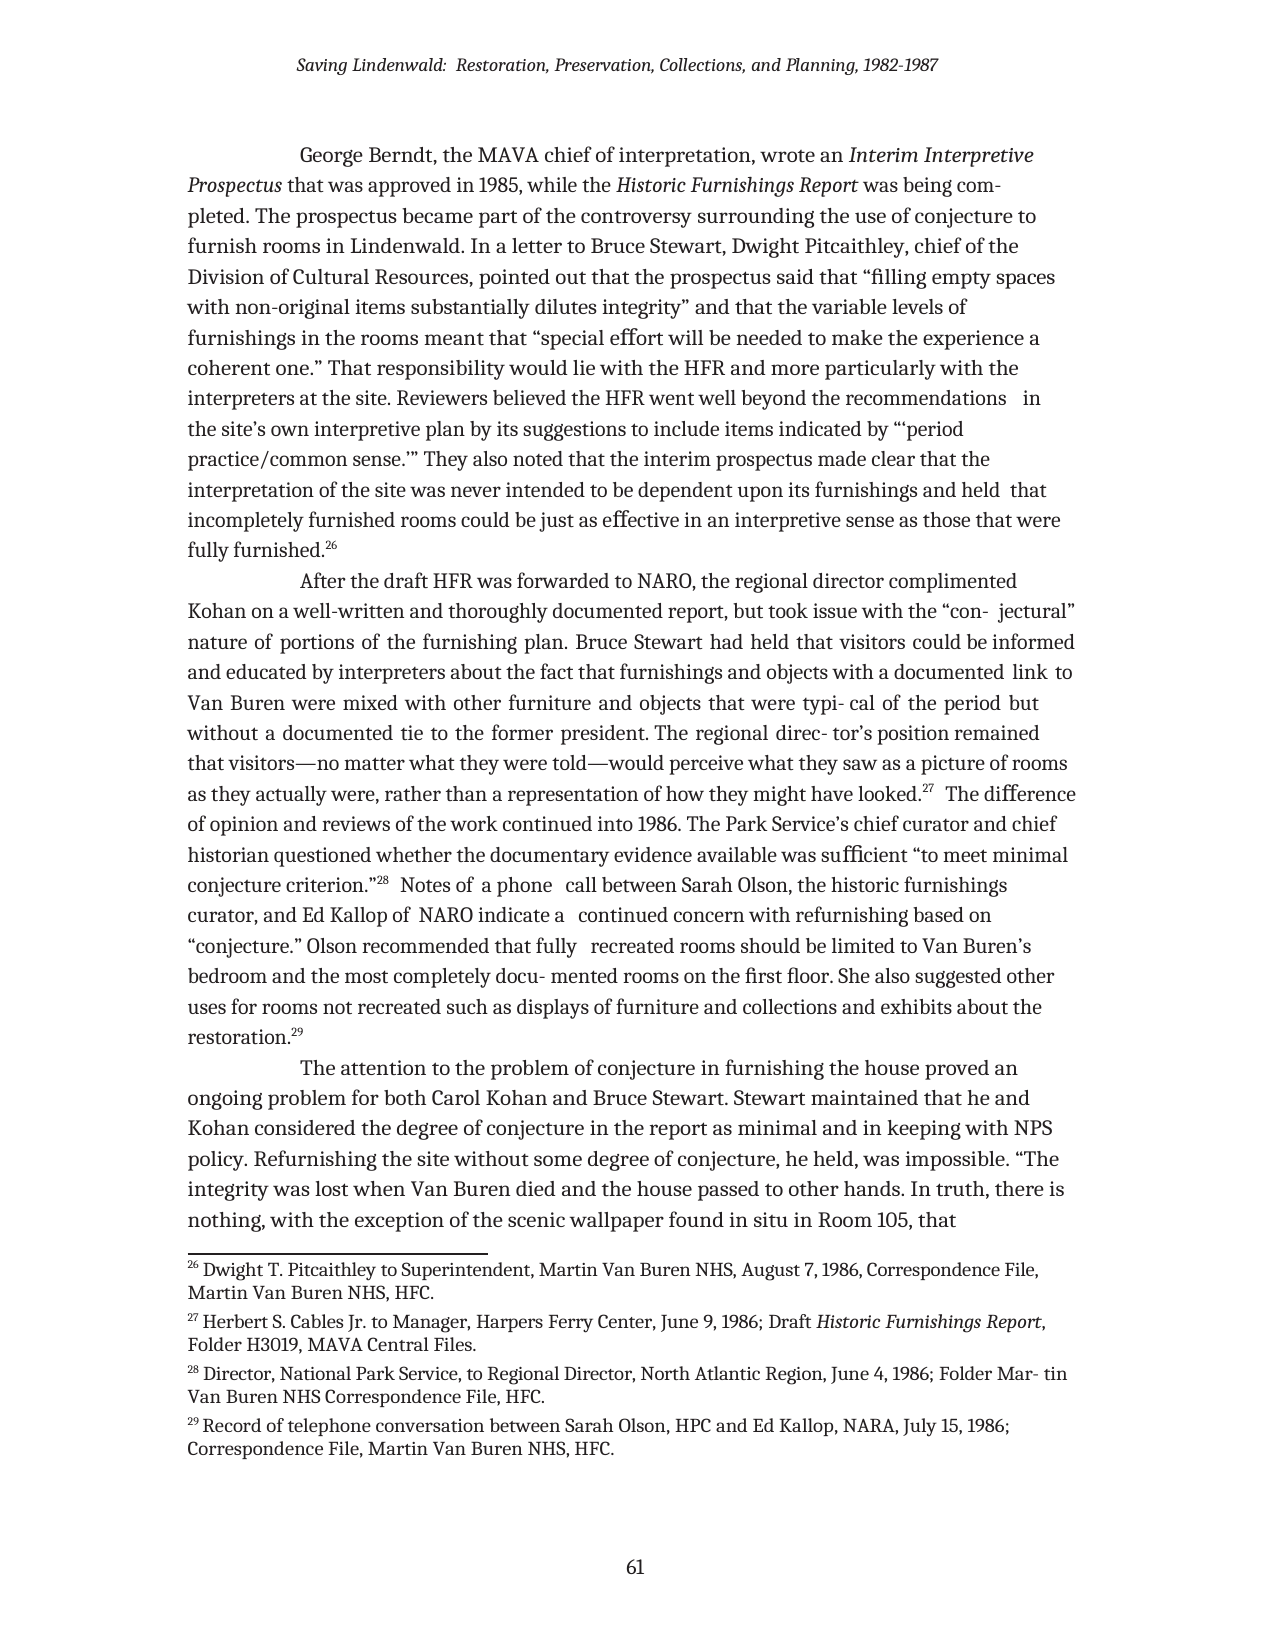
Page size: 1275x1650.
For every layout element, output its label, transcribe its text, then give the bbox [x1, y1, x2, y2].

text 28 Director, National Park Service, to Regional Director, North Atlantic Region, June 4, 1986; Folder Mar- tin Van Buren NHS Correspondence File, HFC. [187, 1363, 1088, 1408]
text George Berndt, the MAVA chief of interpretation, wrote an Interim Interpretive Prospectus that was approved in 1985, while the Historic Furnishings Report was being com- pleted. The prospectus became part of the controversy surrounding the use of conjecture to furnish rooms in Lindenwald. In a letter to Bruce Stewart, Dwight Pitcaithley, chief of the Division of Cultural Resources, pointed out that the prospectus said that “ﬁlling empty spaces with non-original items substantially dilutes integrity” and that the variable levels of furnishings in the rooms meant that “special eﬀort will be needed to make the experience a coherent one.” That responsibility would lie with the HFR and more particularly with the [187, 143, 1065, 381]
text 29 Record of telephone conversation between Sarah Olson, HPC and Ed Kallop, NARA, July 15, 1986; Correspondence File, Martin Van Buren NHS, HFC. [187, 1415, 1146, 1461]
text interpreters at the site. Reviewers believed the HFR went well beyond the recommendations in the site’s own interpretive plan by its suggestions to include items indicated by “‘period practice/common sense.’” They also noted that the interim prospectus made clear that the interpretation of the site was never intended to be dependent upon its furnishings and held that incompletely furnished rooms could be just as eﬀective in an interpretive sense as those that were fully furnished.26 [187, 386, 1065, 563]
text 26 Dwight T. Pitcaithley to Superintendent, Martin Van Buren NHS, August 7, 1986, Correspondence File, Martin Van Buren NHS, HFC. [187, 1254, 1088, 1304]
text 27 Herbert S. Cables Jr. to Manager, Harpers Ferry Center, June 9, 1986; Draft Historic Furnishings Report, Folder H3019, MAVA Central Files. [187, 1311, 1088, 1356]
text After the draft HFR was forwarded to NARO, the regional director complimented Kohan on a well-written and thoroughly documented report, but took issue with the “con- jectural” nature of portions of the furnishing plan. Bruce Stewart had held that visitors could be informed and educated by interpreters about the fact that furnishings and objects with a documented link to Van Buren were mixed with other furniture and objects that were typi- cal of the period but without a documented tie to the former president. The regional direc- tor’s position remained that visitors—no matter what they were told—would perceive what they saw as a picture of rooms as they actually were, rather than a representation of how they might have looked.27 The diﬀerence of opinion and reviews of the work continued into 1986. The Park Service’s chief curator and chief historian questioned whether the documentary evidence available was suﬃcient “to meet minimal conjecture criterion.”28 Notes of a phone call between Sarah Olson, the historic furnishings curator, and Ed Kallop of NARO indicate a continued concern with refurnishing based on “conjecture.” Olson recommended that fully recreated rooms should be limited to Van Buren’s bedroom and the most completely docu- mented rooms on the ﬁrst ﬂoor. She also suggested other uses for rooms not recreated such as displays of furniture and collections and exhibits about the restoration.29 [187, 569, 1081, 1050]
text The attention to the problem of conjecture in furnishing the house proved an ongoing problem for both Carol Kohan and Bruce Stewart. Stewart maintained that he and Kohan considered the degree of conjecture in the report as minimal and in keeping with NPS policy. Refurnishing the site without some degree of conjecture, he held, was impossible. “The integrity was lost when Van Buren died and the house passed to other hands. In truth, there is nothing, with the exception of the scenic wallpaper found in situ in Room 105, that [187, 1055, 1088, 1233]
